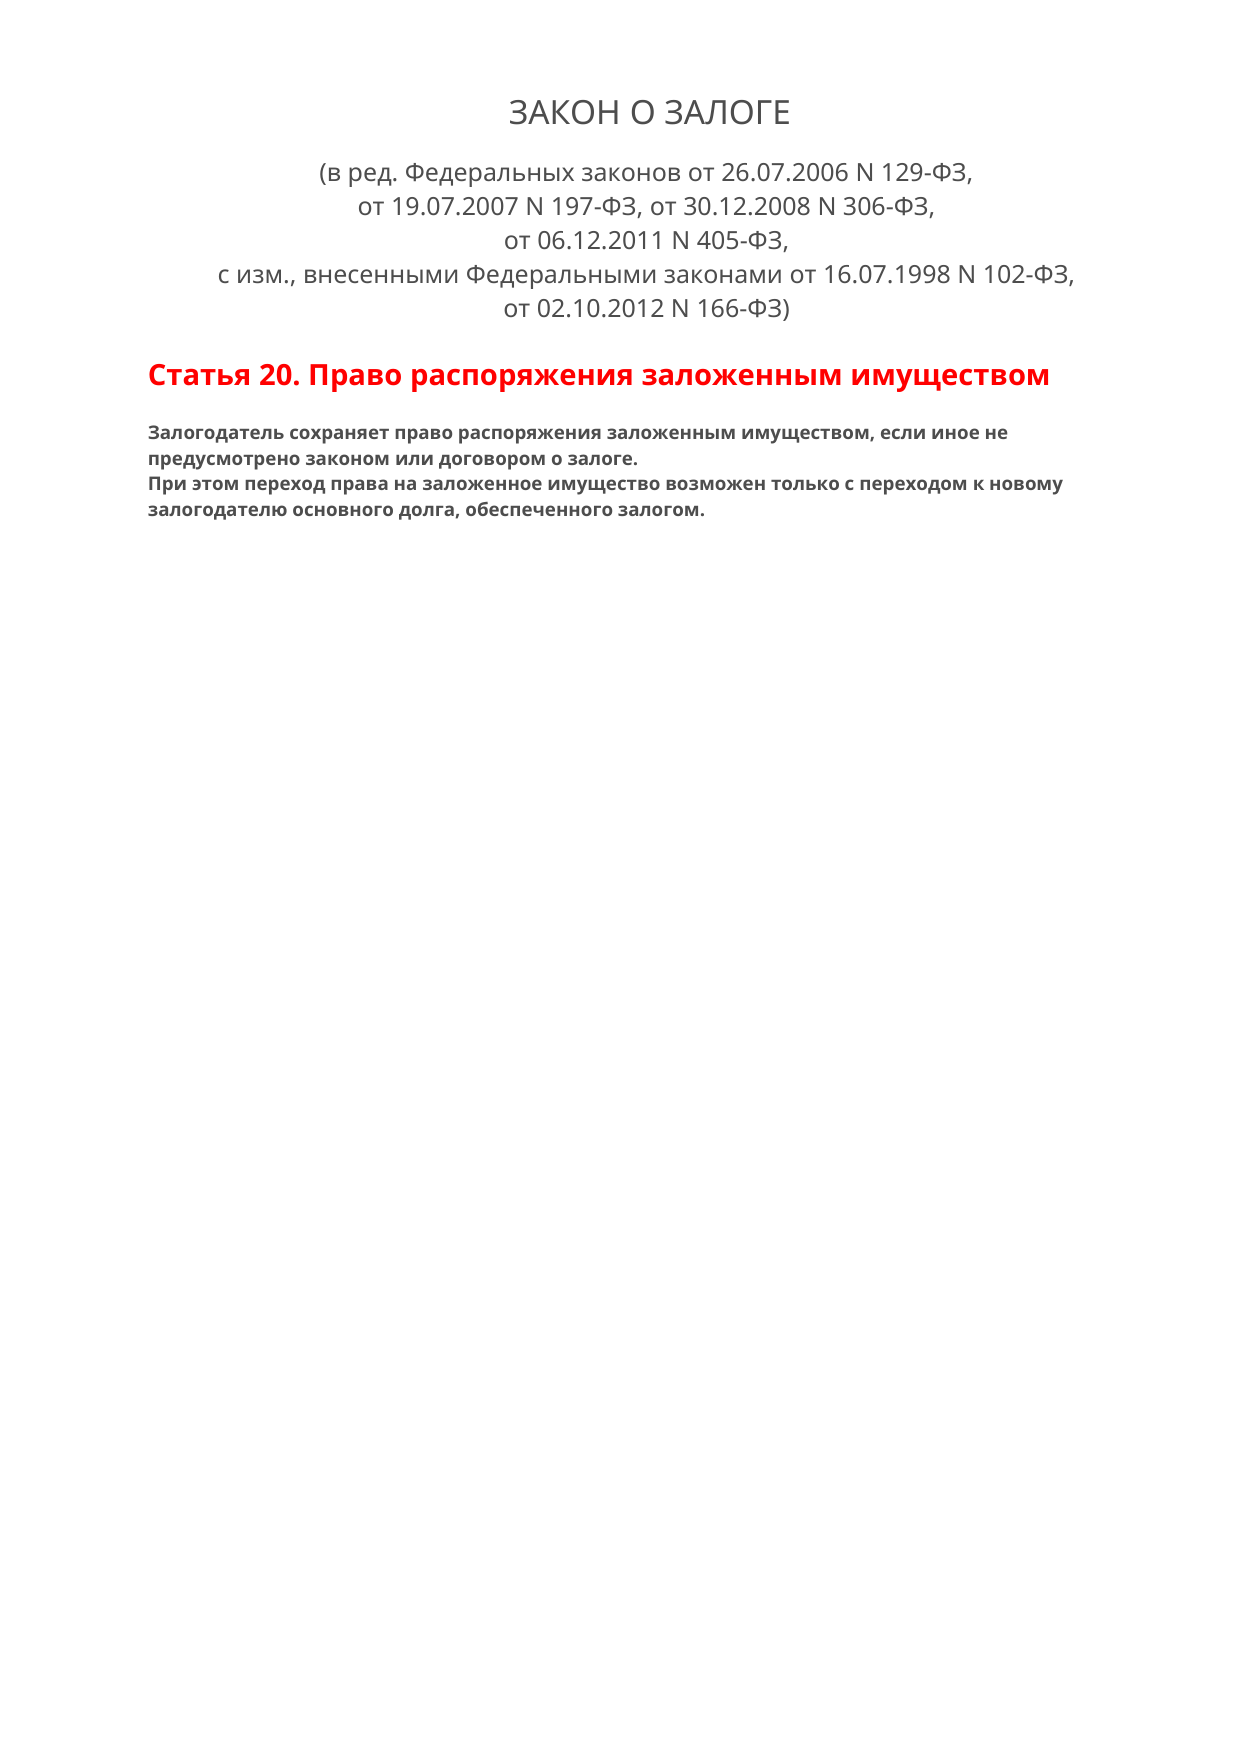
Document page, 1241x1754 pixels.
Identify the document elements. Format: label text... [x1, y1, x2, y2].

text ЗАКОН О ЗАЛОГЕ [148, 88, 1152, 134]
subtitle Статья 20. Право распоряжения заложенным имуществом Залогодатель сохраняет право распоряжения заложенным имуществом, если иное не предусмотрено законом или договором о залоге. При этом переход права на заложенное имущество возможен только с переходом к новому залогодателю основного долга, обеспеченного залогом. [148, 354, 1152, 522]
text (в ред. Федеральных законов от 26.07.2006 N 129-ФЗ, от 19.07.2007 N 197-ФЗ, от 30.12.2008 N 306-ФЗ, от 06.12.2011 N 405-ФЗ, с изм., внесенными Федеральными законами от 16.07.1998 N 102-ФЗ, от 02.10.2012 N 166-ФЗ) [148, 155, 504, 325]
text (в ред. Федеральных законов от 26.07.2006 N 129-ФЗ, от 19.07.2007 N 197-ФЗ, от 30.12.2008 N 306-ФЗ, от 06.12.2011 N 405-ФЗ, с изм., внесенными Федеральными законами от 16.07.1998 N 102-ФЗ, от 02.10.2012 N 166-ФЗ) [796, 155, 1152, 325]
